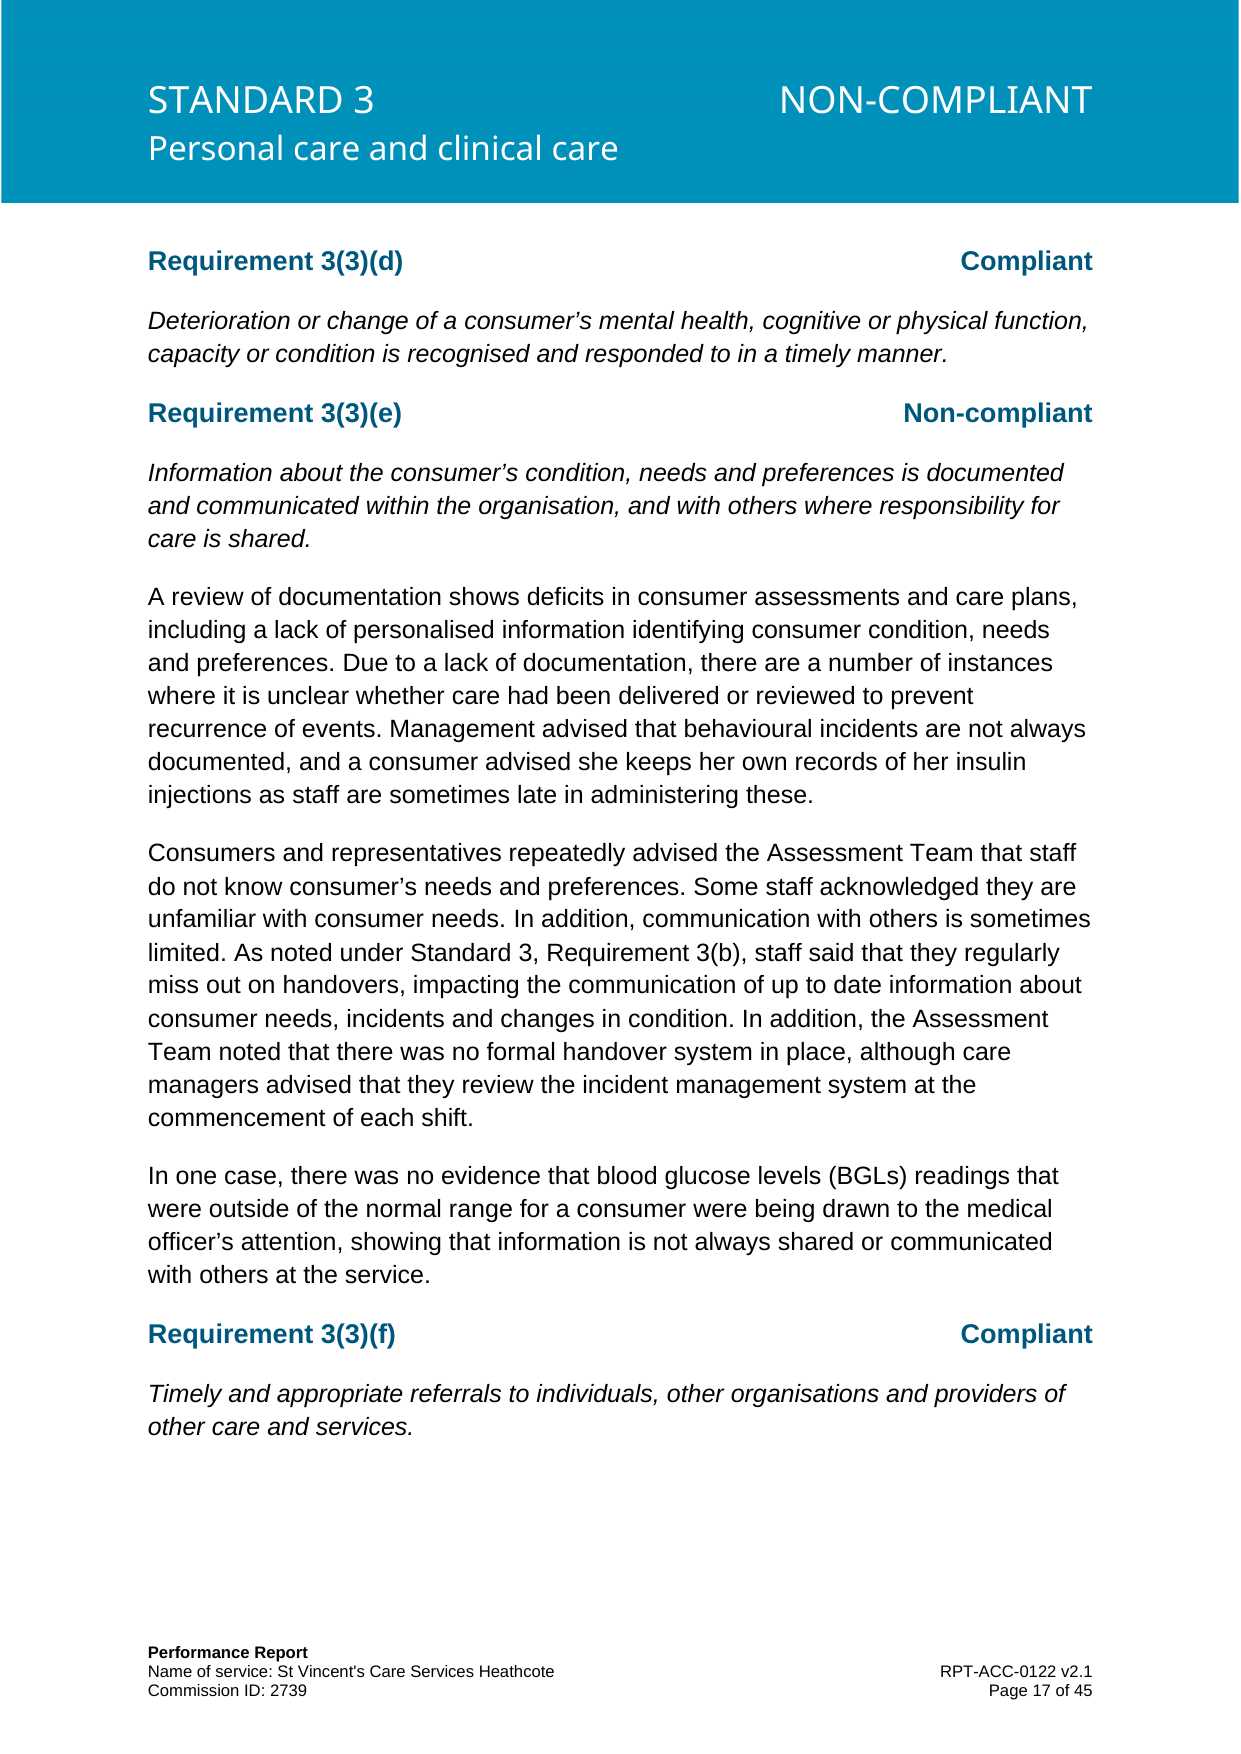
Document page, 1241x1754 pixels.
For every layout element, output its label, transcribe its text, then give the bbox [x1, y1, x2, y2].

text Timely and appropriate referrals to individuals, other organisations and providers of other care and services. [148, 1379, 1092, 1440]
text Information about the consumer’s condition, needs and preferences is documented and communicated within the organisation, and with others where responsibility for care is shared. [148, 458, 1092, 553]
subtitle Requirement 3(3)(f) Compliant [148, 1318, 1092, 1349]
text In one case, there was no evidence that blood glucose levels (BGLs) readings that were outside of the normal range for a consumer were being drawn to the medical officer’s attention, showing that information is not always shared or communicated with others at the service. [148, 1161, 1092, 1288]
text Deterioration or change of a consumer’s mental health, cognitive or physical function, capacity or condition is recognised and responded to in a timely manner. [148, 306, 1092, 368]
subtitle Requirement 3(3)(d) Compliant [148, 245, 1092, 277]
text Consumers and representatives repeatedly advised the Assessment Team that staff do not know consumer’s needs and preferences. Some staff acknowledged they are unfamiliar with consumer needs. In addition, communication with others is sometimes limited. As noted under Standard 3, Requirement 3(b), staff said that they regularly miss out on handovers, impacting the communication of up to date information about consumer needs, incidents and changes in condition. In addition, the Assessment Team noted that there was no formal handover system in place, although care managers advised that they review the incident management system at the commencement of each shift. [148, 838, 1092, 1131]
text A review of documentation shows deficits in consumer assessments and care plans, including a lack of personalised information identifying consumer condition, needs and preferences. Due to a lack of documentation, there are a number of instances where it is unclear whether care had been delivered or reviewed to prevent recurrence of events. Management advised that behavioural incidents are not always documented, and a consumer advised she keeps her own records of her insulin injections as staff are sometimes late in administering these. [148, 582, 1092, 809]
subtitle Requirement 3(3)(e) Non-compliant [148, 397, 1092, 428]
